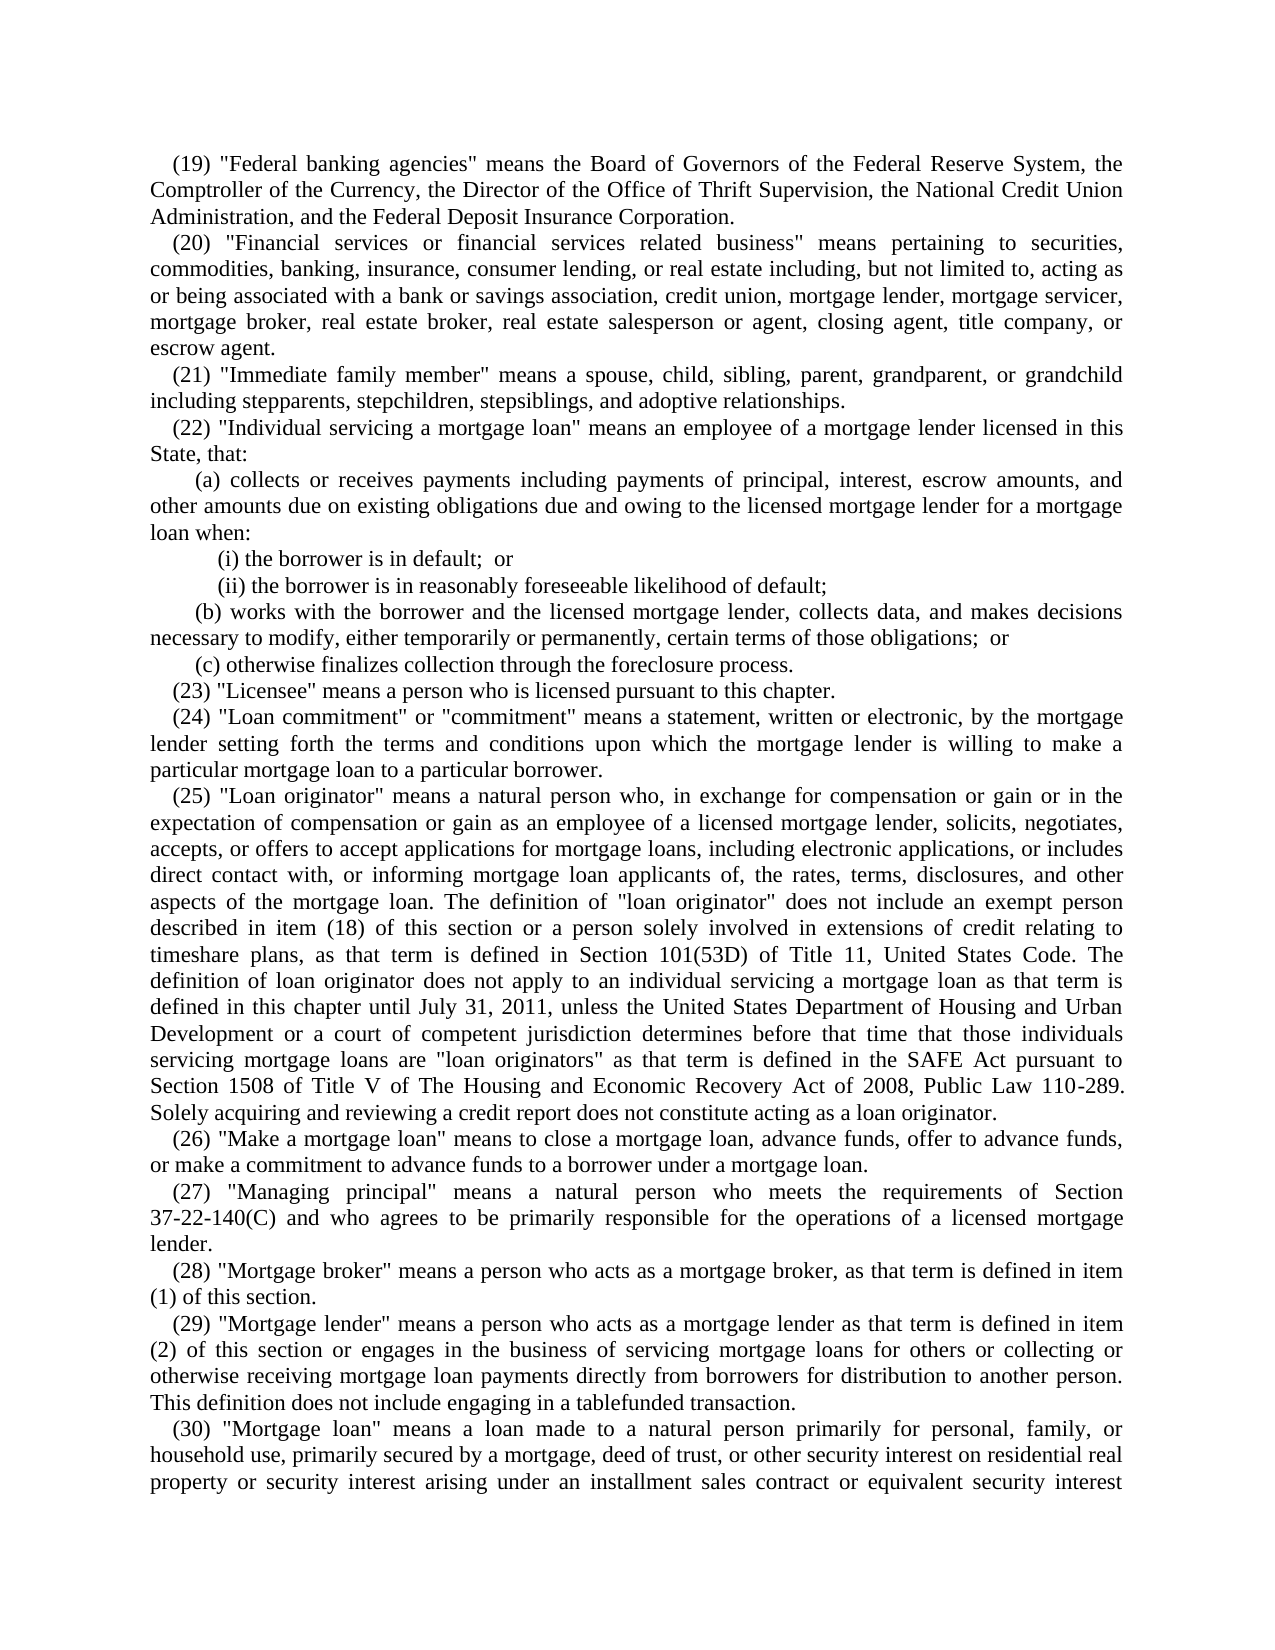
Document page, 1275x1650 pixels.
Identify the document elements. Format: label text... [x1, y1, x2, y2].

text (24) "Loan commitment" or "commitment" means a statement, written or electronic, by the mortgage lender setting forth the terms and conditions upon which the mortgage lender is willing to make a particular mortgage loan to a particular borrower. [150, 703, 1125, 782]
text (c) otherwise finalizes collection through the foreclosure process. [150, 651, 1125, 677]
text (b) works with the borrower and the licensed mortgage lender, collects data, and makes decisions necessary to modify, either temporarily or permanently, certain terms of those obligations; or [150, 598, 1125, 651]
text (28) "Mortgage broker" means a person who acts as a mortgage broker, as that term is defined in item (1) of this section. [150, 1257, 1125, 1309]
text (25) "Loan originator" means a natural person who, in exchange for compensation or gain or in the expectation of compensation or gain as an employee of a licensed mortgage lender, solicits, negotiates, accepts, or offers to accept applications for mortgage loans, including electronic applications, or includes direct contact with, or informing mortgage loan applicants of, the rates, terms, disclosures, and other aspects of the mortgage loan. The definition of "loan originator" does not include an exempt person described in item (18) of this section or a person solely involved in extensions of credit relating to timeshare plans, as that term is defined in Section 101(53D) of Title 11, United States Code. The definition of loan originator does not apply to an individual servicing a mortgage loan as that term is defined in this chapter until July 31, 2011, unless the United States Department of Housing and Urban Development or a court of competent jurisdiction determines before that time that those individuals servicing mortgage loans are "loan originators" as that term is defined in the SAFE Act pursuant to Section 1508 of Title V of The Housing and Economic Recovery Act of 2008, Public Law 110-289. Solely acquiring and reviewing a credit report does not constitute acting as a loan originator. [150, 782, 1125, 1125]
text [150, 1415, 1125, 1494]
text (22) "Individual servicing a mortgage loan" means an employee of a mortgage lender licensed in this State, that: [150, 413, 1125, 466]
text (23) "Licensee" means a person who is licensed pursuant to this chapter. [150, 677, 1125, 703]
text (i) the borrower is in default; or [150, 545, 1125, 572]
text (a) collects or receives payments including payments of principal, interest, escrow amounts, and other amounts due on existing obligations due and owing to the licensed mortgage lender for a mortgage loan when: [150, 466, 1125, 545]
text (29) "Mortgage lender" means a person who acts as a mortgage lender as that term is defined in item (2) of this section or engages in the business of servicing mortgage loans for others or collecting or otherwise receiving mortgage loan payments directly from borrowers for distribution to another person. This definition does not include engaging in a tablefunded transaction. [150, 1309, 1125, 1415]
text (21) "Immediate family member" means a spouse, child, sibling, parent, grandparent, or grandchild including stepparents, stepchildren, stepsiblings, and adoptive relationships. [150, 361, 1125, 413]
text (26) "Make a mortgage loan" means to close a mortgage loan, advance funds, offer to advance funds, or make a commitment to advance funds to a borrower under a mortgage loan. [150, 1125, 1125, 1178]
text (27) "Managing principal" means a natural person who meets the requirements of Section 37-22-140(C) and who agrees to be primarily responsible for the operations of a licensed mortgage lender. [150, 1178, 1125, 1257]
text (19) "Federal banking agencies" means the Board of Governors of the Federal Reserve System, the Comptroller of the Currency, the Director of the Office of Thrift Supervision, the National Credit Union Administration, and the Federal Deposit Insurance Corporation. [150, 150, 1125, 229]
text (20) "Financial services or financial services related business" means pertaining to securities, commodities, banking, insurance, consumer lending, or real estate including, but not limited to, acting as or being associated with a bank or savings association, credit union, mortgage lender, mortgage servicer, mortgage broker, real estate broker, real estate salesperson or agent, closing agent, title company, or escrow agent. [150, 229, 1125, 361]
text (ii) the borrower is in reasonably foreseeable likelihood of default; [150, 572, 1125, 598]
